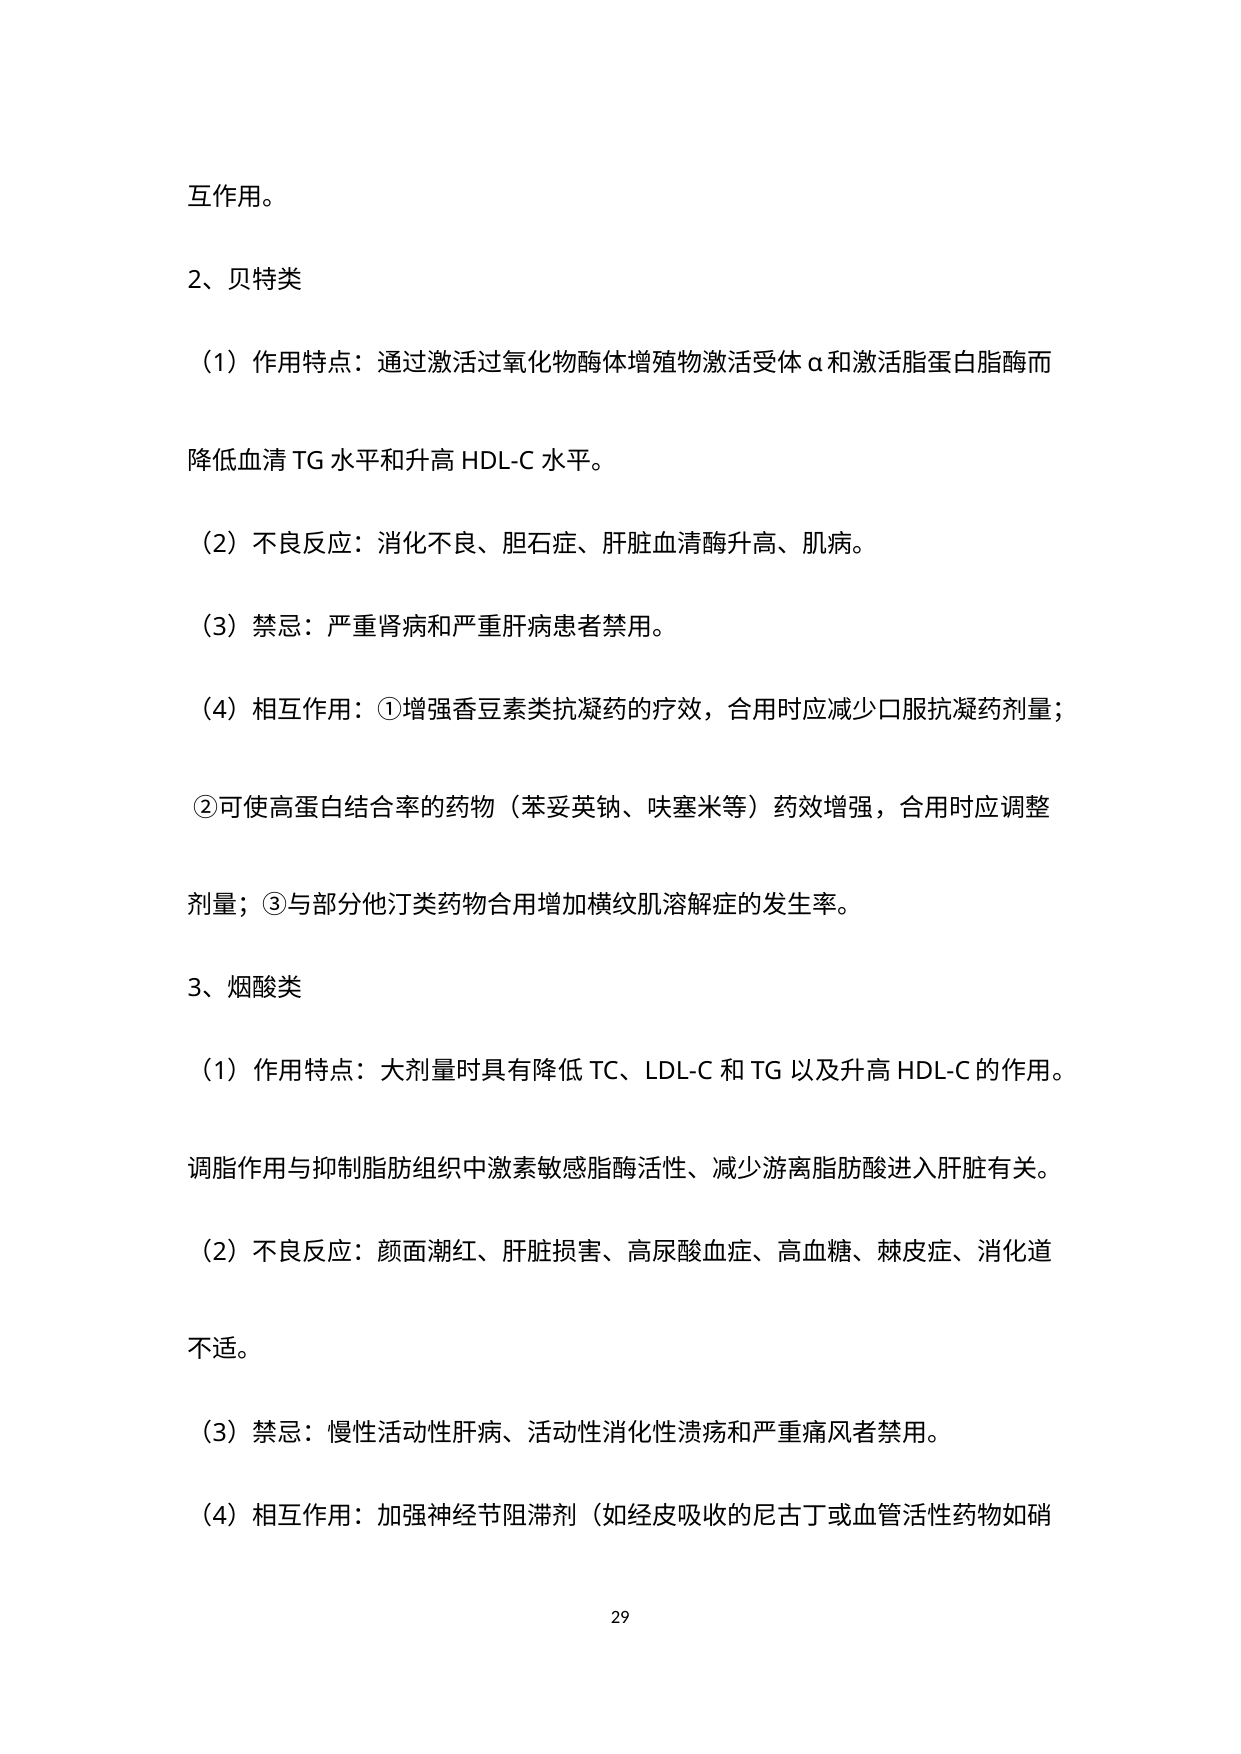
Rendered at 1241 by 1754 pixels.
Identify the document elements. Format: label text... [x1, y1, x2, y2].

text （1）作用特点：通过激活过氧化物酶体增殖物激活受体α和激活脂蛋白脂酶而降低血清TG 水平和升高HDL-C 水平。 [187, 328, 1053, 491]
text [187, 162, 1053, 227]
text （2）不良反应：消化不良、胆石症、肝脏血清酶升高、肌病。 [187, 509, 1053, 574]
text 3、烟酸类 [187, 953, 1053, 1018]
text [187, 1481, 1053, 1546]
text （3）禁忌：慢性活动性肝病、活动性消化性溃疡和严重痛风者禁用。 [187, 1398, 1053, 1463]
text 2、贝特类 [187, 245, 1053, 310]
text （2）不良反应：颜面潮红、肝脏损害、高尿酸血症、高血糖、棘皮症、消化道不适。 [187, 1217, 1053, 1379]
text （3）禁忌：严重肾病和严重肝病患者禁用。 [187, 592, 1053, 657]
text （1）作用特点：大剂量时具有降低TC、LDL-C 和TG 以及升高HDL-C的作用。调脂作用与抑制脂肪组织中激素敏感脂酶活性、减少游离脂肪酸进入肝脏有关。 [187, 1036, 1053, 1199]
text （4）相互作用：①增强香豆素类抗凝药的疗效，合用时应减少口服抗凝药剂量； ②可使高蛋白结合率的药物（苯妥英钠、呋塞米等）药效增强，合用时应调整剂量；③与部分他汀类药物合用增加横纹肌溶解症的发生率。 [187, 675, 1053, 935]
